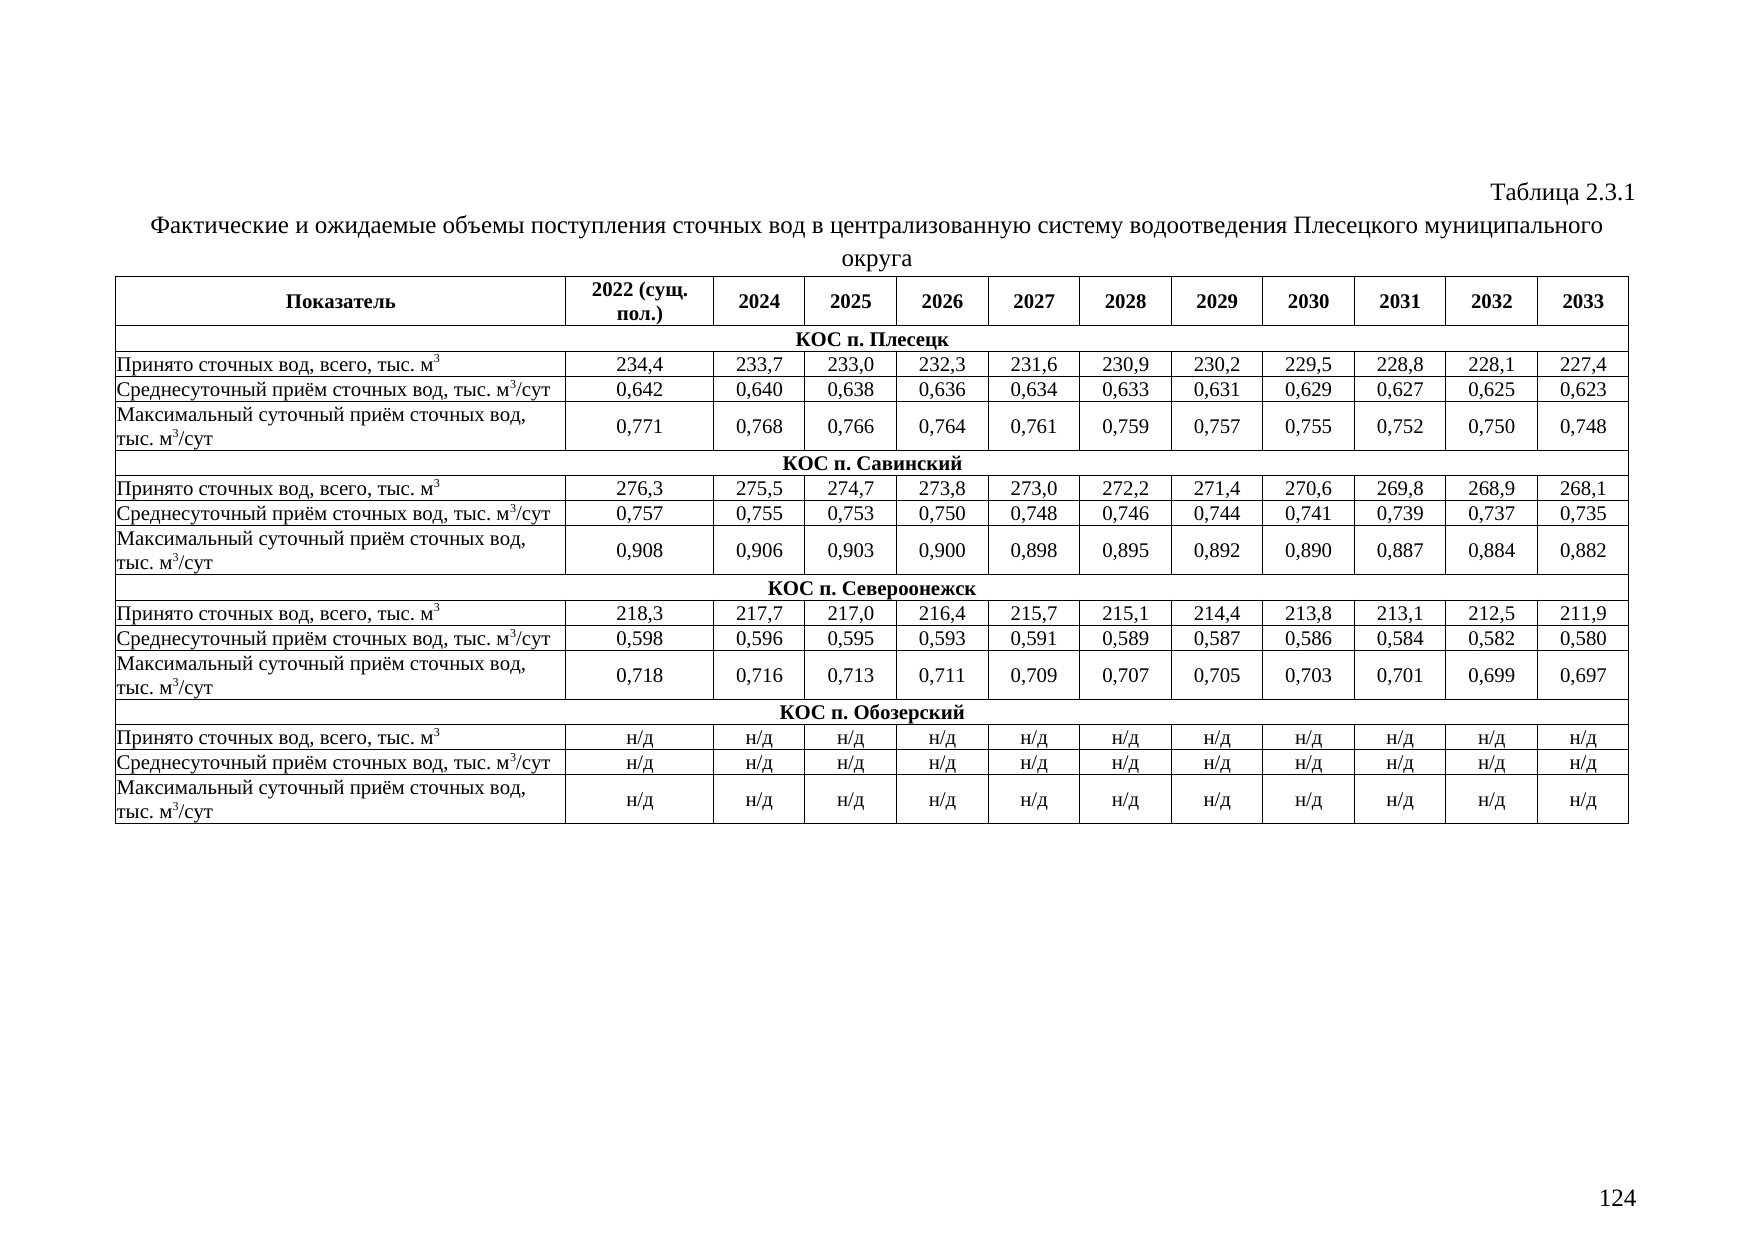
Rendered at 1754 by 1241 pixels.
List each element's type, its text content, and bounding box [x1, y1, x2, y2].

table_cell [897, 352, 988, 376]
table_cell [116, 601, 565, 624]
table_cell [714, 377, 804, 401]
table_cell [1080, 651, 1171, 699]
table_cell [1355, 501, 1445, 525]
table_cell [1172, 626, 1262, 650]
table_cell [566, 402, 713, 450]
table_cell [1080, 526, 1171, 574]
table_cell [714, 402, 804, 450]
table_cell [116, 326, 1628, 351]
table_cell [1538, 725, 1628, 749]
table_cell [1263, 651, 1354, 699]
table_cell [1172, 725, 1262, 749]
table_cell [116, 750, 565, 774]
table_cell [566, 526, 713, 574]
text Таблица 2.3.1 [118, 177, 1636, 206]
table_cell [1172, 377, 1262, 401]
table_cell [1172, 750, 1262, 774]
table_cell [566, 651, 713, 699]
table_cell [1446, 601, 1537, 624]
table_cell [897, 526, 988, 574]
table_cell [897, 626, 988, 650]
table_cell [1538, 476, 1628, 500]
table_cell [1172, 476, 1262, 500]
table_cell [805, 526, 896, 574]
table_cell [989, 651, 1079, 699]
text Фактические и ожидаемые объемы поступления сточных вод в централизованную систему водоотведения Плесецкого муниципального округа [118, 210, 1636, 272]
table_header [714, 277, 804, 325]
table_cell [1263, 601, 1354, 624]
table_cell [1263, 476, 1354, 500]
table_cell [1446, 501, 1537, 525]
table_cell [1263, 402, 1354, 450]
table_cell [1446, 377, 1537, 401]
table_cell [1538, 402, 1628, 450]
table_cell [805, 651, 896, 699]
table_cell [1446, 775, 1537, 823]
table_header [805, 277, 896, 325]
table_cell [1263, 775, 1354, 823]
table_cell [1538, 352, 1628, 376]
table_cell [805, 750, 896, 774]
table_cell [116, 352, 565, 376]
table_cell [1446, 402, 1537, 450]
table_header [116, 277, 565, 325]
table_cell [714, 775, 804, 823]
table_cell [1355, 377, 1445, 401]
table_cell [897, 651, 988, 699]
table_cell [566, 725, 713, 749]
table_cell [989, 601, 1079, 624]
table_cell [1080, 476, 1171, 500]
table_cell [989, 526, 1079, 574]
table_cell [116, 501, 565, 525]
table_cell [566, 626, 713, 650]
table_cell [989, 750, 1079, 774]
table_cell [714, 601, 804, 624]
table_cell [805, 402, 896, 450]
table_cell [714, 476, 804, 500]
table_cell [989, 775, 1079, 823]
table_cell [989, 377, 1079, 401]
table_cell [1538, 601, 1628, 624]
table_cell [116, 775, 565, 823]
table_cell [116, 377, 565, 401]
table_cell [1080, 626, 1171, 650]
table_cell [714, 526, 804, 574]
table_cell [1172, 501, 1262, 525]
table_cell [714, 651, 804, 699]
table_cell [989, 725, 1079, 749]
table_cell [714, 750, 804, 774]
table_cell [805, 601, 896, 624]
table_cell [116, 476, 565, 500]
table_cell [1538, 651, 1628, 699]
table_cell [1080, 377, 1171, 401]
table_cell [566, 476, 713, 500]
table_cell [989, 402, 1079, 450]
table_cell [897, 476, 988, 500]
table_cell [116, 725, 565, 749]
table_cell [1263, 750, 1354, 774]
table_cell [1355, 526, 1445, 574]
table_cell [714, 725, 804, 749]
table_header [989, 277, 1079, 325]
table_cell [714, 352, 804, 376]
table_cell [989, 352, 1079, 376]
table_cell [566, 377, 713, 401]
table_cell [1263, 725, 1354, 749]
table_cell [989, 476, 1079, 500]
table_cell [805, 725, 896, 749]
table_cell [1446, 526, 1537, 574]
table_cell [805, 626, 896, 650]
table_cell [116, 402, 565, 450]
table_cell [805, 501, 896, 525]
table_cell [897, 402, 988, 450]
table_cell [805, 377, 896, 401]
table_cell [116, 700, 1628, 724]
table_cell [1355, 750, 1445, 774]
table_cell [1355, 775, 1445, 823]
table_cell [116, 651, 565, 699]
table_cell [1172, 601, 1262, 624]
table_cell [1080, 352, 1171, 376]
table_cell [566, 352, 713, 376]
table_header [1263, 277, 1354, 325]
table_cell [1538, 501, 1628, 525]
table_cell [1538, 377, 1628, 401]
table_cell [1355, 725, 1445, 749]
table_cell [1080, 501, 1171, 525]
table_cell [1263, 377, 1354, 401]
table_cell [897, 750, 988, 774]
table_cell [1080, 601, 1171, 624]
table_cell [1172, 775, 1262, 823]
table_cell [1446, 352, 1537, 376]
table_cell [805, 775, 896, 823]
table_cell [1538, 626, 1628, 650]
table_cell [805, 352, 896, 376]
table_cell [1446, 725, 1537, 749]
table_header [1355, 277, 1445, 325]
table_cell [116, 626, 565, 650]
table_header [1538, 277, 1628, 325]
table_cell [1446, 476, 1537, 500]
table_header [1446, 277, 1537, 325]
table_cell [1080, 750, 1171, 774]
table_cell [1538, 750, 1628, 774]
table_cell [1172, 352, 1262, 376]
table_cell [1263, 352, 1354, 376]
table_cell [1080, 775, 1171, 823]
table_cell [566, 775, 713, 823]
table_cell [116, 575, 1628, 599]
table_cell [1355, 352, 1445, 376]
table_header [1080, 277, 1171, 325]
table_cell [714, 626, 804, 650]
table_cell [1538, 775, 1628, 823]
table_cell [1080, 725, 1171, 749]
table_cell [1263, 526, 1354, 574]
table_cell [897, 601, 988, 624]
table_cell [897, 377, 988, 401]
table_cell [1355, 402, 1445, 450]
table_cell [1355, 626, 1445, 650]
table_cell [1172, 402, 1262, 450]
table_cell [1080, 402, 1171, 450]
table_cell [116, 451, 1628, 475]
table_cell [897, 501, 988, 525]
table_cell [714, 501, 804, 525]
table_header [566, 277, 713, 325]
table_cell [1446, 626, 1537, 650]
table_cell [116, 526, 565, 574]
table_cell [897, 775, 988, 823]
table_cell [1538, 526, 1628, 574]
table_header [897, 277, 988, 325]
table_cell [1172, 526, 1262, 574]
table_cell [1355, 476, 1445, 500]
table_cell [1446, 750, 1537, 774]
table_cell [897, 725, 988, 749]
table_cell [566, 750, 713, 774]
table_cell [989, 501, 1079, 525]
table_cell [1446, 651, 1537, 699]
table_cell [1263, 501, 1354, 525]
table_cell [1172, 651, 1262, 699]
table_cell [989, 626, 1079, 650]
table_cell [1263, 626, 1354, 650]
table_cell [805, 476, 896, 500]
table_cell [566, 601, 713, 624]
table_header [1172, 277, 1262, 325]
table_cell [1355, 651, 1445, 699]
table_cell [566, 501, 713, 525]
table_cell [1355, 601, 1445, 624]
